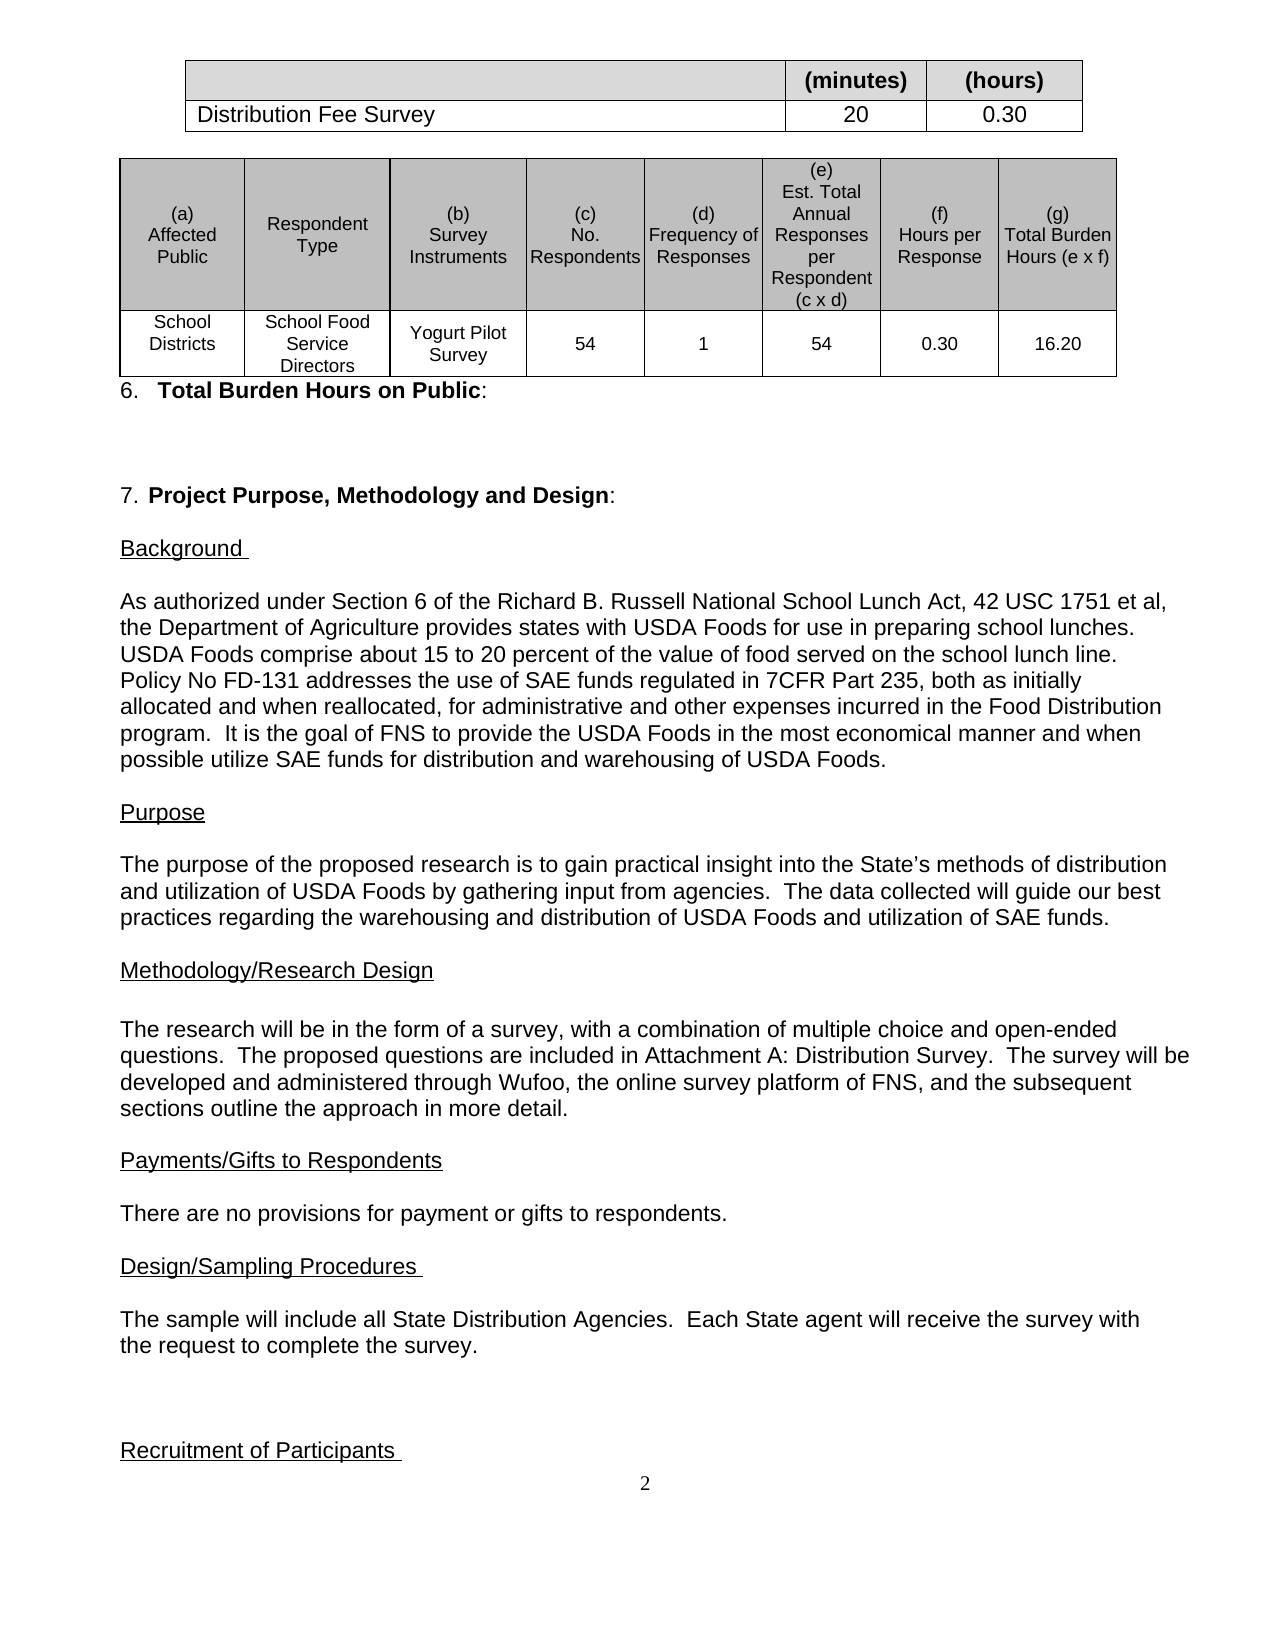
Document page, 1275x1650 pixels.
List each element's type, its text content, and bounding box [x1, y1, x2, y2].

table_header Title [186, 61, 785, 100]
table_header (f) Hours per Response [881, 159, 998, 310]
subtitle Payments/Gifts to Respondents [120, 1147, 1189, 1174]
table_cell Yogurt Pilot Survey [391, 311, 526, 376]
text Recruitment of Participants [120, 1437, 1170, 1464]
text The research will be in the form of a survey, with a combination of multiple choice and open-ended questions. The proposed questions are included in Attachment A: Distribution Survey. The survey will be developed and administered through Wufoo, the online survey platform of FNS, and the subsequent sections outline the approach in more detail. [120, 1016, 1207, 1121]
subtitle Methodology/Research Design [120, 957, 1189, 983]
list Total Burden Hours on Public: [120, 377, 1170, 403]
list Project Purpose, Methodology and Design: [120, 482, 1170, 509]
table_cell 54 [527, 311, 644, 376]
table_header (e) Est. Total Annual Responses per Respondent (c x d) [763, 159, 880, 310]
table_header (c) No. Respondents [527, 159, 644, 310]
table_header (g) Total Burden Hours (e x f) [999, 159, 1116, 310]
table_header (a) Affected Public [121, 159, 244, 310]
subtitle There are no provisions for payment or gifts to respondents. [120, 1200, 1189, 1227]
text The sample will include all State Distribution Agencies. Each State agent will receive the survey with the request to complete the survey. [120, 1306, 1170, 1358]
table_cell 0.30 [881, 311, 998, 376]
table_header Time (hours) [927, 61, 1082, 100]
text The purpose of the proposed research is to gain practical insight into the State’s methods of distribution and utilization of USDA Foods by gathering input from agencies. The data collected will guide our best practices regarding the warehousing and distribution of USDA Foods and utilization of SAE funds. [120, 851, 1170, 930]
subtitle Design/Sampling Procedures [120, 1253, 1189, 1279]
table_header (d) Frequency of Responses [645, 159, 762, 310]
table_header Respondent Type [245, 159, 389, 310]
table_cell 1 [645, 311, 762, 376]
text As authorized under Section 6 of the Richard B. Russell National School Lunch Act, 42 USC 1751 et al, the Department of Agriculture provides states with USDA Foods for use in preparing school lunches. USDA Foods comprise about 15 to 20 percent of the value of food served on the school lunch line. Policy No FD-131 addresses the use of SAE funds regulated in 7CFR Part 235, both as initially allocated and when reallocated, for administrative and other expenses incurred in the Food Distribution program. It is the goal of FNS to provide the USDA Foods in the most economical manner and when possible utilize SAE funds for distribution and warehousing of USDA Foods. [120, 588, 1170, 772]
table_cell School Food Service Directors [245, 311, 389, 376]
table_cell Distribution Fee Survey [186, 101, 785, 131]
table_header Time (minutes) [786, 61, 926, 100]
table_cell School Districts [121, 311, 244, 376]
table_cell 54 [763, 311, 880, 376]
text Purpose [120, 799, 1207, 825]
table_cell 16.20 [999, 311, 1116, 376]
subtitle Background [120, 535, 1189, 561]
table_header (b) Survey Instruments [391, 159, 526, 310]
table_cell 20 [786, 101, 926, 131]
table_cell 0.30 [927, 101, 1082, 131]
